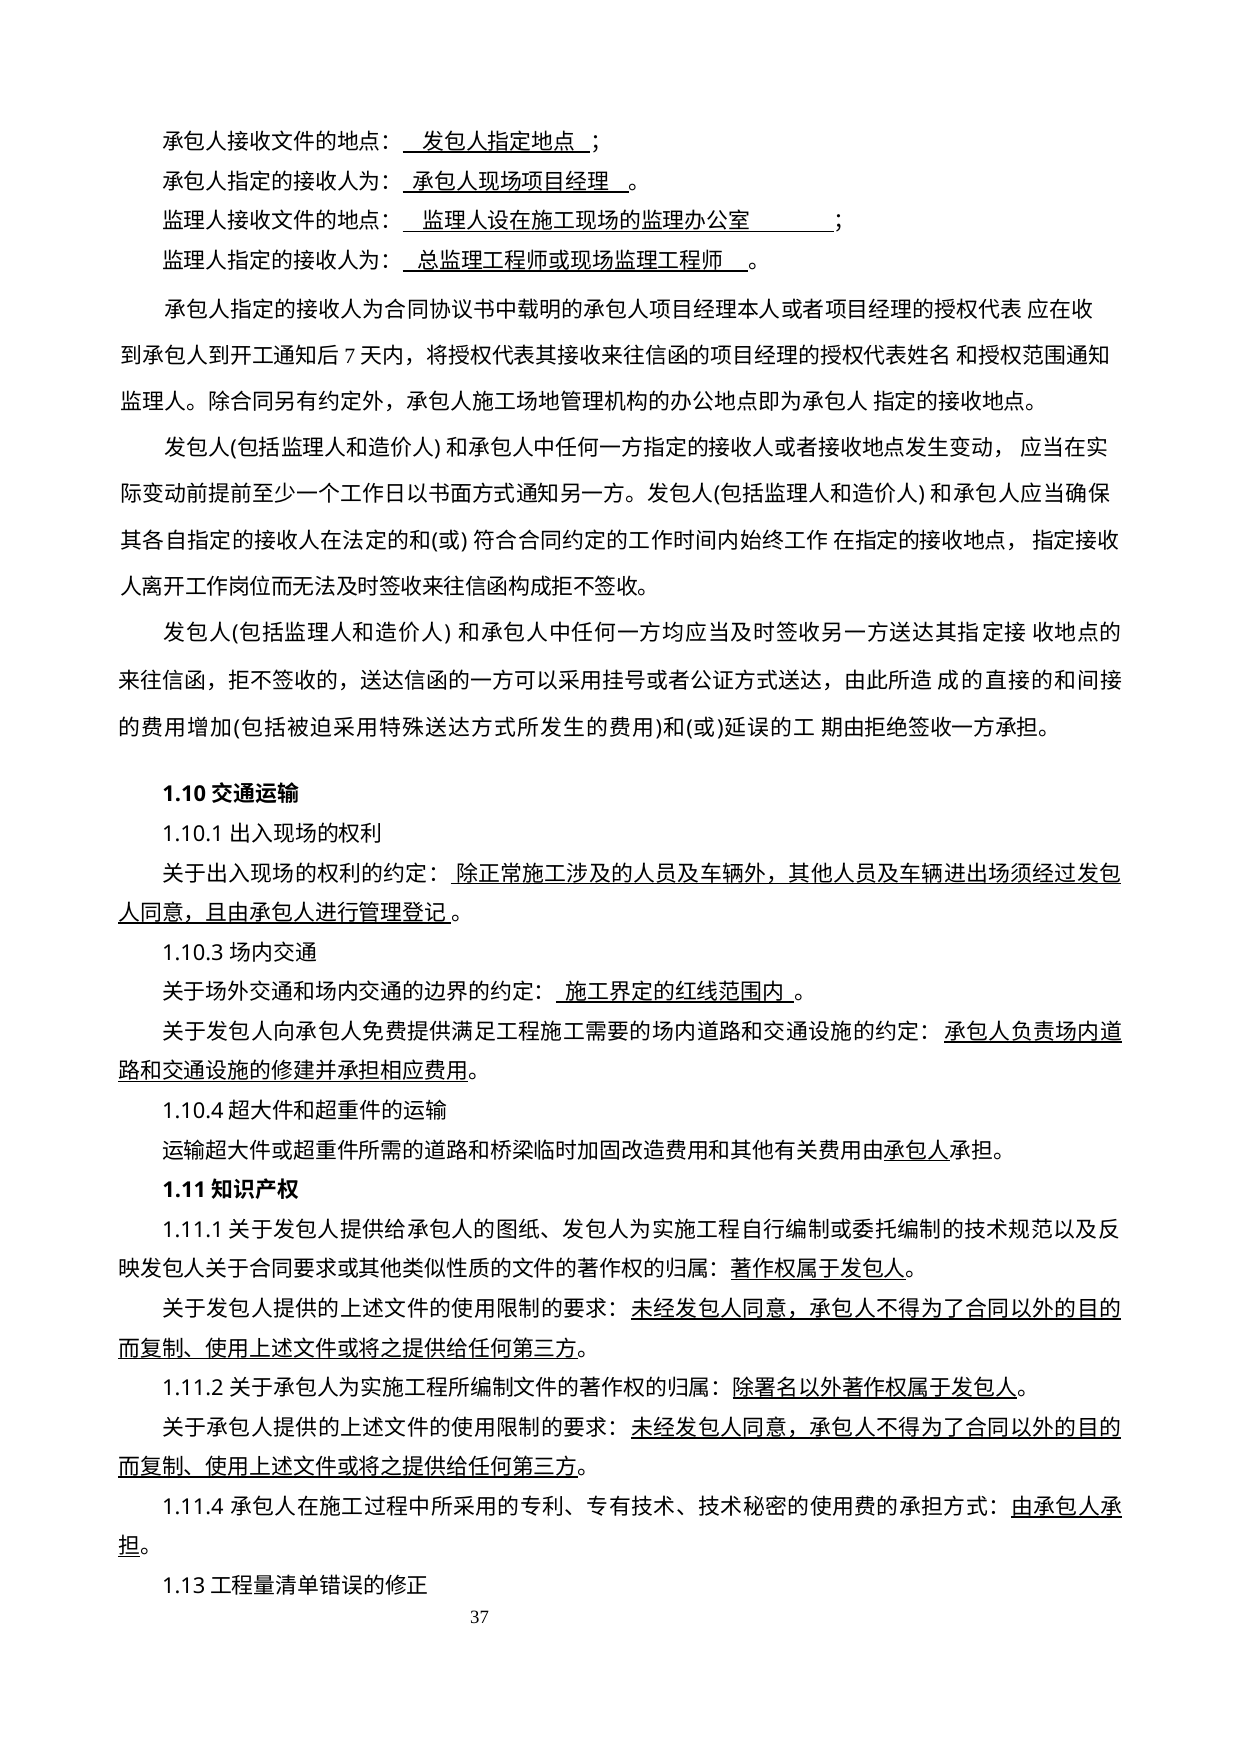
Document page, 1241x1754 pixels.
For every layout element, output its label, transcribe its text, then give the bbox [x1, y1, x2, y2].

text 关于发包人向承包人免费提供满足工程施工需要的场内道路和交通设施的约定：承包人负责场内道路和交通设施的修建并承担相应费用。 [118, 1008, 1122, 1087]
text 监理人接收文件的地点： 监理人设在施工现场的监理办公室 ； [118, 197, 1122, 237]
text 1.11 知识产权 [118, 1166, 1122, 1206]
text 发包人(包括监理人和造价人) 和承包人中任何一方均应当及时签收另一方送达其指定接 收地点的来往信函，拒不签收的，送达信函的一方可以采用挂号或者公证方式送达，由此所造 成的直接的和间接的费用增加(包括被迫采用特殊送达方式所发生的费用)和(或)延误的工 期由拒绝签收一方承担。 [118, 615, 1122, 742]
text 1.10.3 场内交通 [118, 928, 1122, 968]
text 运输超大件或超重件所需的道路和桥梁临时加固改造费用和其他有关费用由承包人承担。 [118, 1126, 1122, 1166]
text 1.10.4超大件和超重件的运输 [118, 1087, 1122, 1126]
text 发包人(包括监理人和造价人) 和承包人中任何一方指定的接收人或者接收地点发生变动， 应当在实际变动前提前至少一个工作日以书面方式通知另一方。发包人(包括监理人和造价人) 和承包人应当确保其各自指定的接收人在法定的和(或) 符合合同约定的工作时间内始终工作 在指定的接收地点， 指定接收人离开工作岗位而无法及时签收来往信函构成拒不签收。 [120, 430, 1122, 601]
text 承包人指定的接收人为合同协议书中载明的承包人项目经理本人或者项目经理的授权代表 应在收到承包人到开工通知后 7 天内，将授权代表其接收来往信函的项目经理的授权代表姓名 和授权范围通知监理人。除合同另有约定外，承包人施工场地管理机构的办公地点即为承包人 指定的接收地点。 [120, 292, 1113, 416]
text 1.11.1关于发包人提供给承包人的图纸、发包人为实施工程自行编制或委托编制的技术规范以及反映发包人关于合同要求或其他类似性质的文件的著作权的归属：著作权属于发包人。 [118, 1206, 1122, 1285]
text 1.10 交通运输 [118, 770, 1122, 810]
text 1.11.2 关于承包人为实施工程所编制文件的著作权的归属：除署名以外著作权属于发包人。 [118, 1364, 1122, 1403]
text 承包人接收文件的地点： 发包人指定地点 ； [118, 118, 1122, 158]
text 1.10.1 出入现场的权利 [118, 810, 1122, 849]
text 关于出入现场的权利的约定： 除正常施工涉及的人员及车辆外，其他人员及车辆进出场须经过发包人同意，且由承包人进行管理登记 。 [118, 849, 1122, 928]
text 关于承包人提供的上述文件的使用限制的要求：未经发包人同意，承包人不得为了合同以外的目的而复制、使用上述文件或将之提供给任何第三方。 [118, 1403, 1122, 1483]
text 1.11.4 承包人在施工过程中所采用的专利、专有技术、技术秘密的使用费的承担方式：由承包人承担。 [118, 1483, 1122, 1562]
text 1.13工程量清单错误的修正 [118, 1562, 1122, 1601]
text 关于场外交通和场内交通的边界的约定： 施工界定的红线范围内 。 [118, 968, 1122, 1008]
text 监理人指定的接收人为： 总监理工程师或现场监理工程师 。 [118, 237, 1122, 276]
text 承包人指定的接收人为： 承包人现场项目经理 。 [118, 158, 1122, 197]
text 关于发包人提供的上述文件的使用限制的要求：未经发包人同意，承包人不得为了合同以外的目的而复制、使用上述文件或将之提供给任何第三方。 [118, 1285, 1122, 1364]
